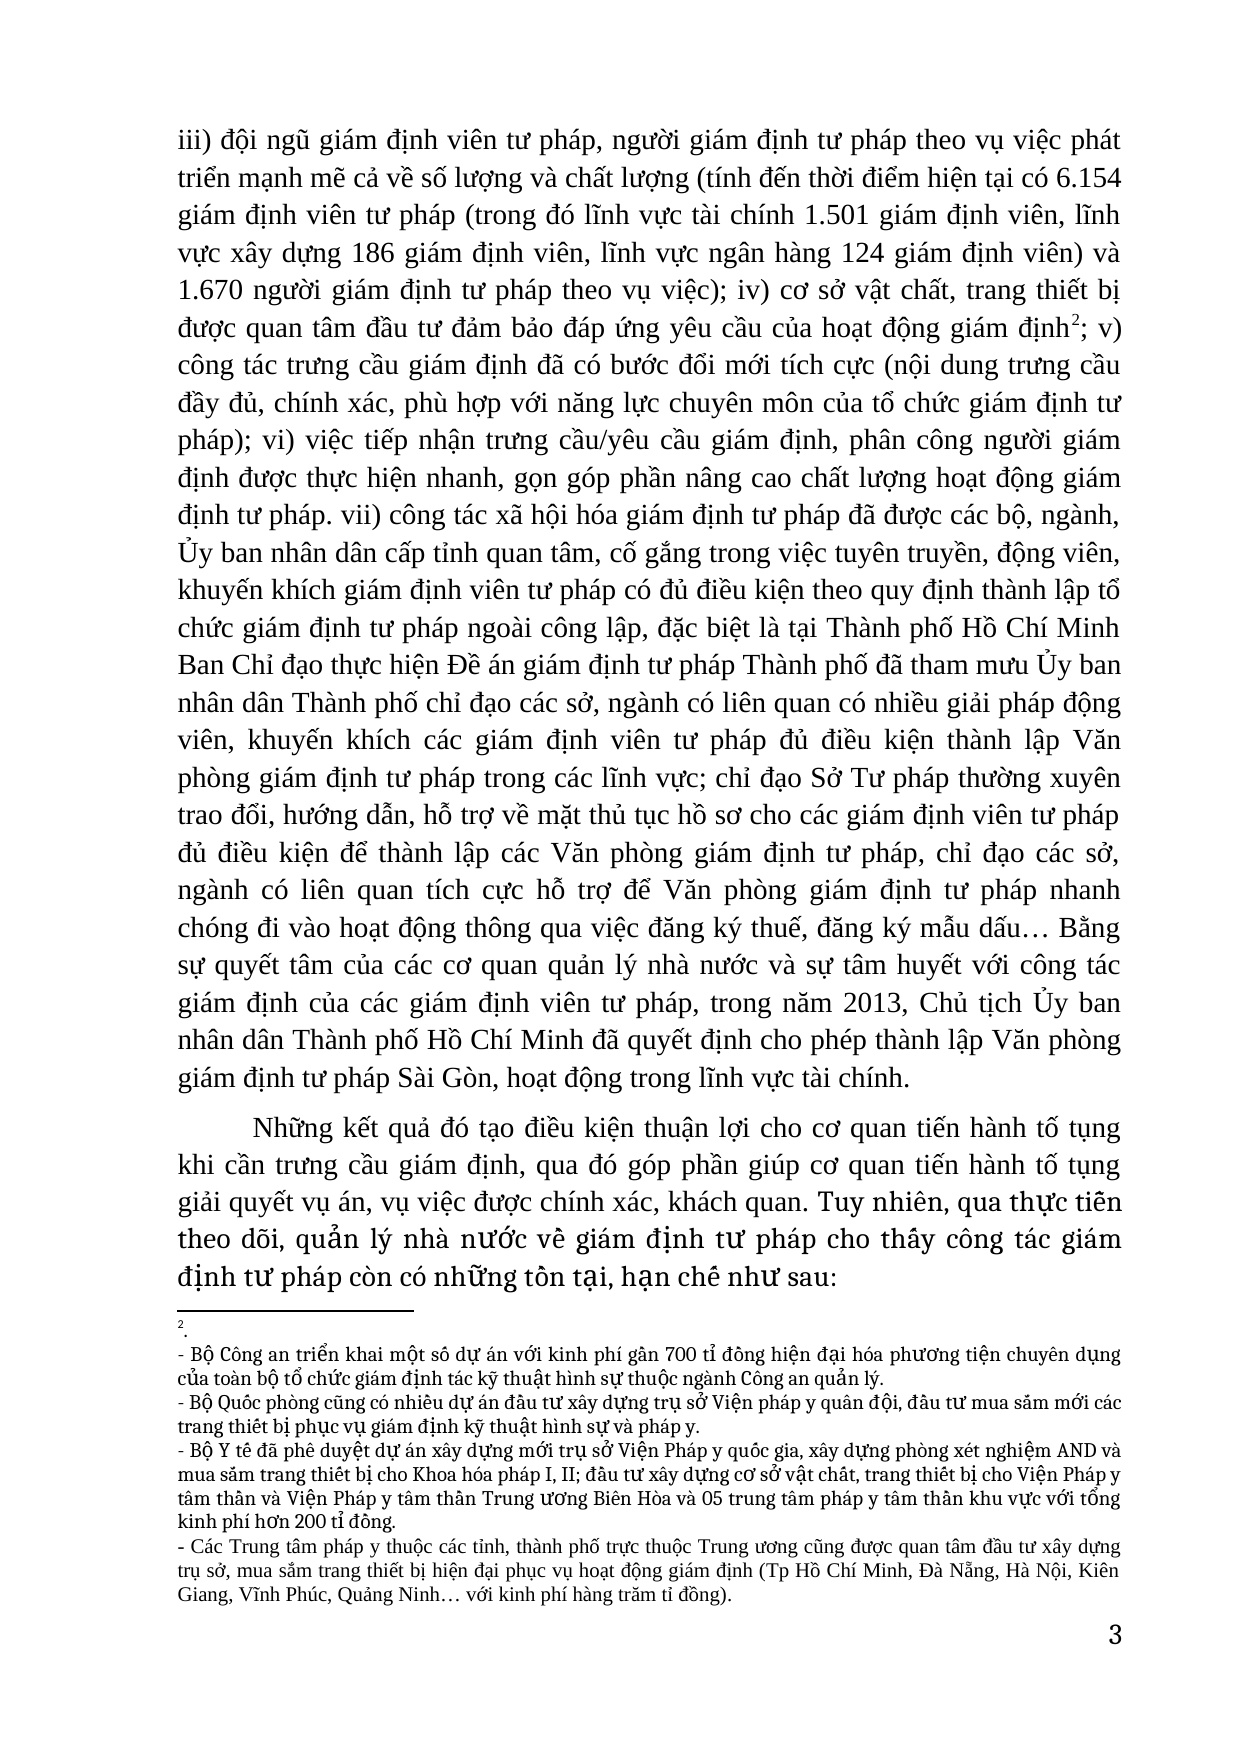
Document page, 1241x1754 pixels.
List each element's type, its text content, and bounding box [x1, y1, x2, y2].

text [177, 118, 1122, 1093]
text Những kết quả đó tạo điều kiện thuận lợi cho cơ quan tiến hành tố tụng khi cần trưng cầu giám định, qua đó góp phần giúp cơ quan tiến hành tố tụng giải quyết vụ án, vụ việc được chính xác, khách quan. Tuy nhiên, qua thực tiễn theo dõi, quản lý nhà nước về giám định tư pháp cho thấy công tác giám định tư pháp còn có những tồn tại, hạn chế như sau: [177, 1106, 1122, 1293]
